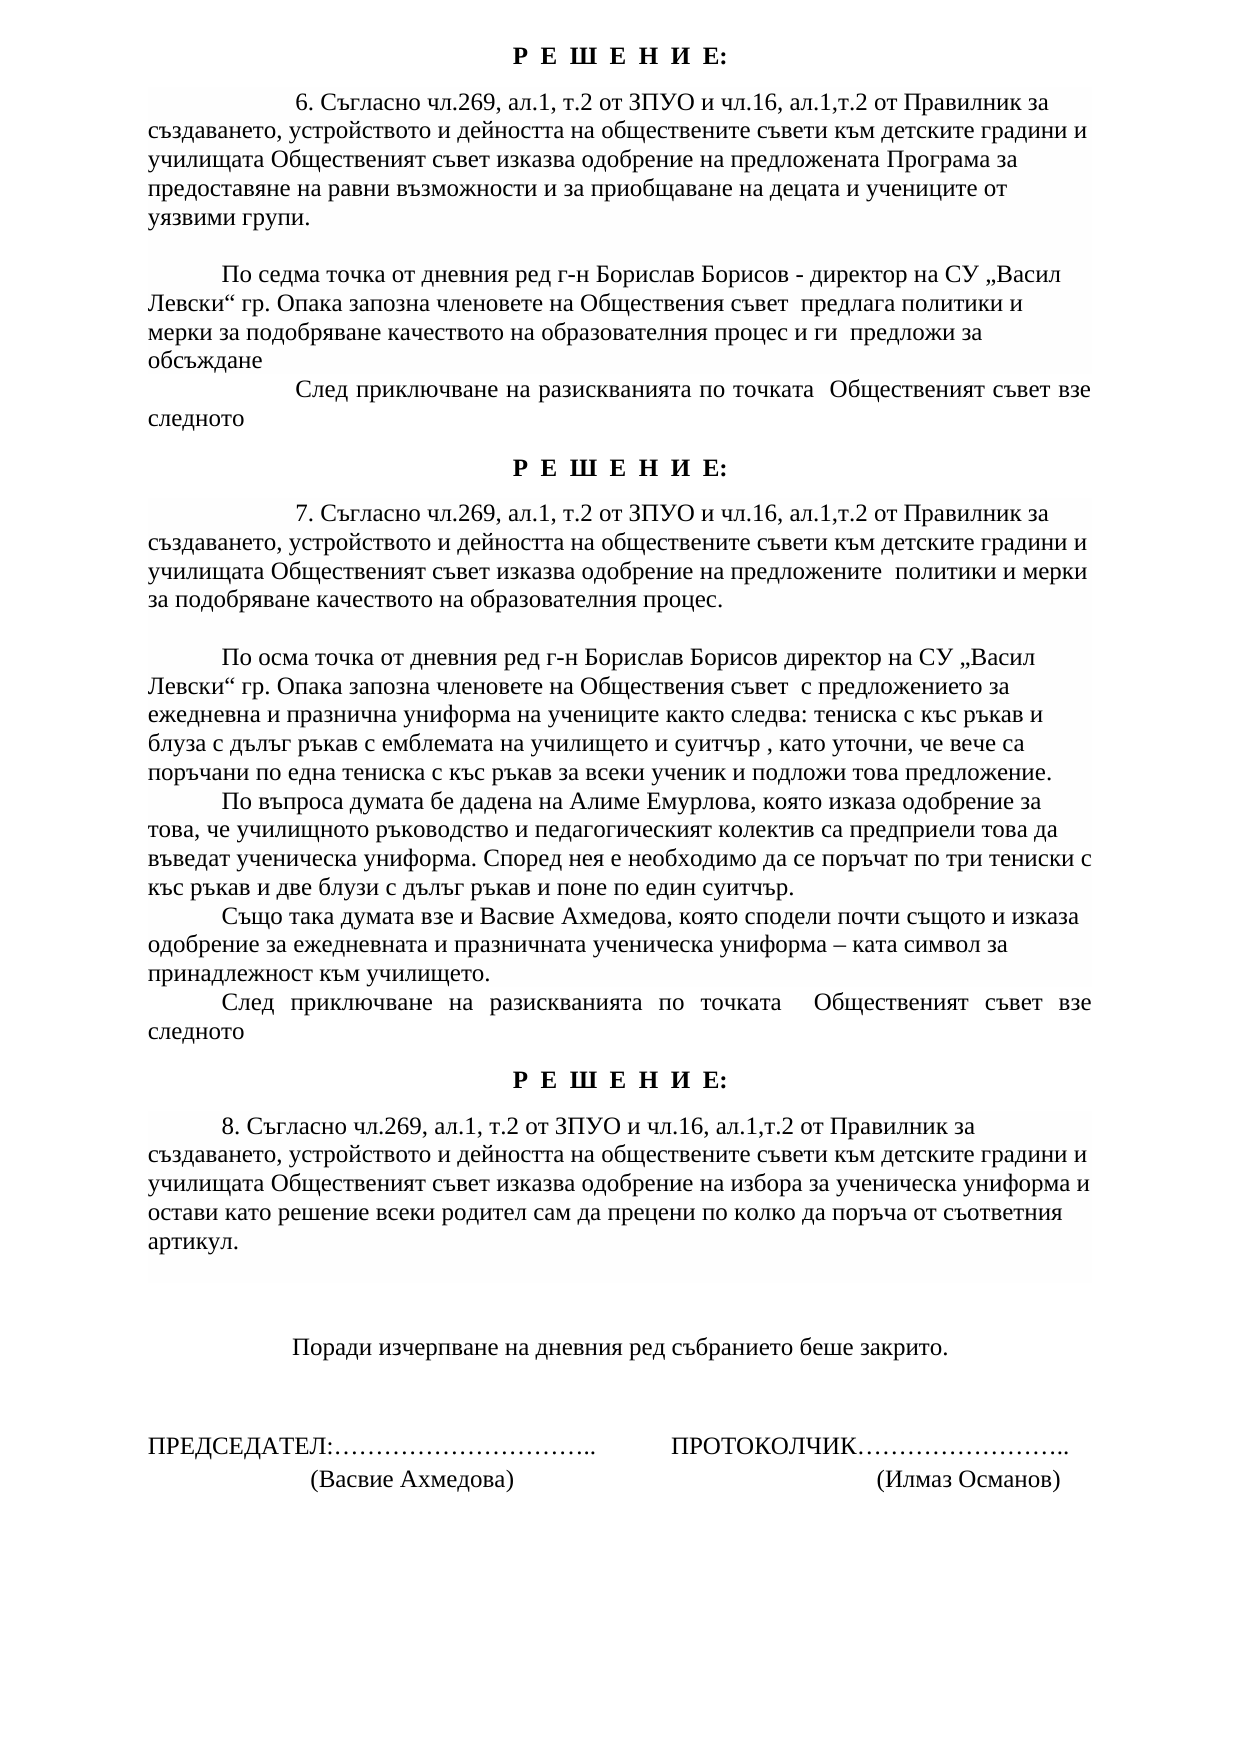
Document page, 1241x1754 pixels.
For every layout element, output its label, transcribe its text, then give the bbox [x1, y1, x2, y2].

text Поради изчерпване на дневния ред събранието беше закрито. [148, 1332, 1092, 1361]
text По осма точка от дневния ред г-н Борислав Борисов директор на СУ „Васил Левски“ гр. Опака запозна членовете на Обществения съвет с предложението за ежедневна и празнична униформа на учениците както следва: тениска с къс ръкав и блуза с дълъг ръкав с емблемата на училището и суитчър , като уточни, че вече са поръчани по една тениска с къс ръкав за всеки ученик и подложи това предложение. [148, 642, 1092, 786]
text След приключване на разискванията по точката Общественият съвет взе следното [148, 987, 1092, 1044]
text 8. Съгласно чл.269, ал.1, т.2 от ЗПУО и чл.16, ал.1,т.2 от Правилник за създаването, устройството и дейността на обществените съвети към детските градини и училищата Общественият съвет изказва одобрение на избора за ученическа униформа и остави като решение всеки родител сам да прецени по колко да поръча от съответния артикул. [148, 1111, 1092, 1254]
text Също така думата взе и Васвие Ахмедова, която сподели почти същото и изказа одобрение за ежедневната и празничната ученическа униформа – ката символ за принадлежност към училището. [148, 901, 1092, 987]
text 7. Съгласно чл.269, ал.1, т.2 от ЗПУО и чл.16, ал.1,т.2 от Правилник за създаването, устройството и дейността на обществените съвети към детските градини и училищата Общественият съвет изказва одобрение на предложените политики и мерки за подобряване качеството на образователния процес. [148, 498, 1092, 613]
text ПРЕДСЕДАТЕЛ:………………………….. ПРОТОКОЛЧИК…………………….. [148, 1431, 1092, 1460]
text По въпроса думата бе дадена на Алиме Емурлова, която изказа одобрение за това, че училищното ръководство и педагогическият колектив са предприели това да въведат ученическа униформа. Според нея е необходимо да се поръчат по три тениски с къс ръкав и две блузи с дълъг ръкав и поне по един суитчър. [148, 786, 1092, 901]
text Р Е Ш Е Н И Е: [148, 41, 1092, 70]
text Р Е Ш Е Н И Е: [148, 1065, 1092, 1094]
text След приключване на разискванията по точката Общественият съвет взе следното [148, 374, 1092, 432]
text (Васвие Ахмедова) (Илмаз Османов) [148, 1464, 1092, 1493]
text Р Е Ш Е Н И Е: [148, 453, 1092, 481]
text По седма точка от дневния ред г-н Борислав Борисов - директор на СУ „Васил Левски“ гр. Опака запозна членовете на Обществения съвет предлага политики и мерки за подобряване качеството на образователния процес и ги предложи за обсъждане [148, 259, 1092, 374]
text 6. Съгласно чл.269, ал.1, т.2 от ЗПУО и чл.16, ал.1,т.2 от Правилник за създаването, устройството и дейността на обществените съвети към детските градини и училищата Общественият съвет изказва одобрение на предложената Програма за предоставяне на равни възможности и за приобщаване на децата и учениците от уязвими групи. [148, 87, 1092, 231]
